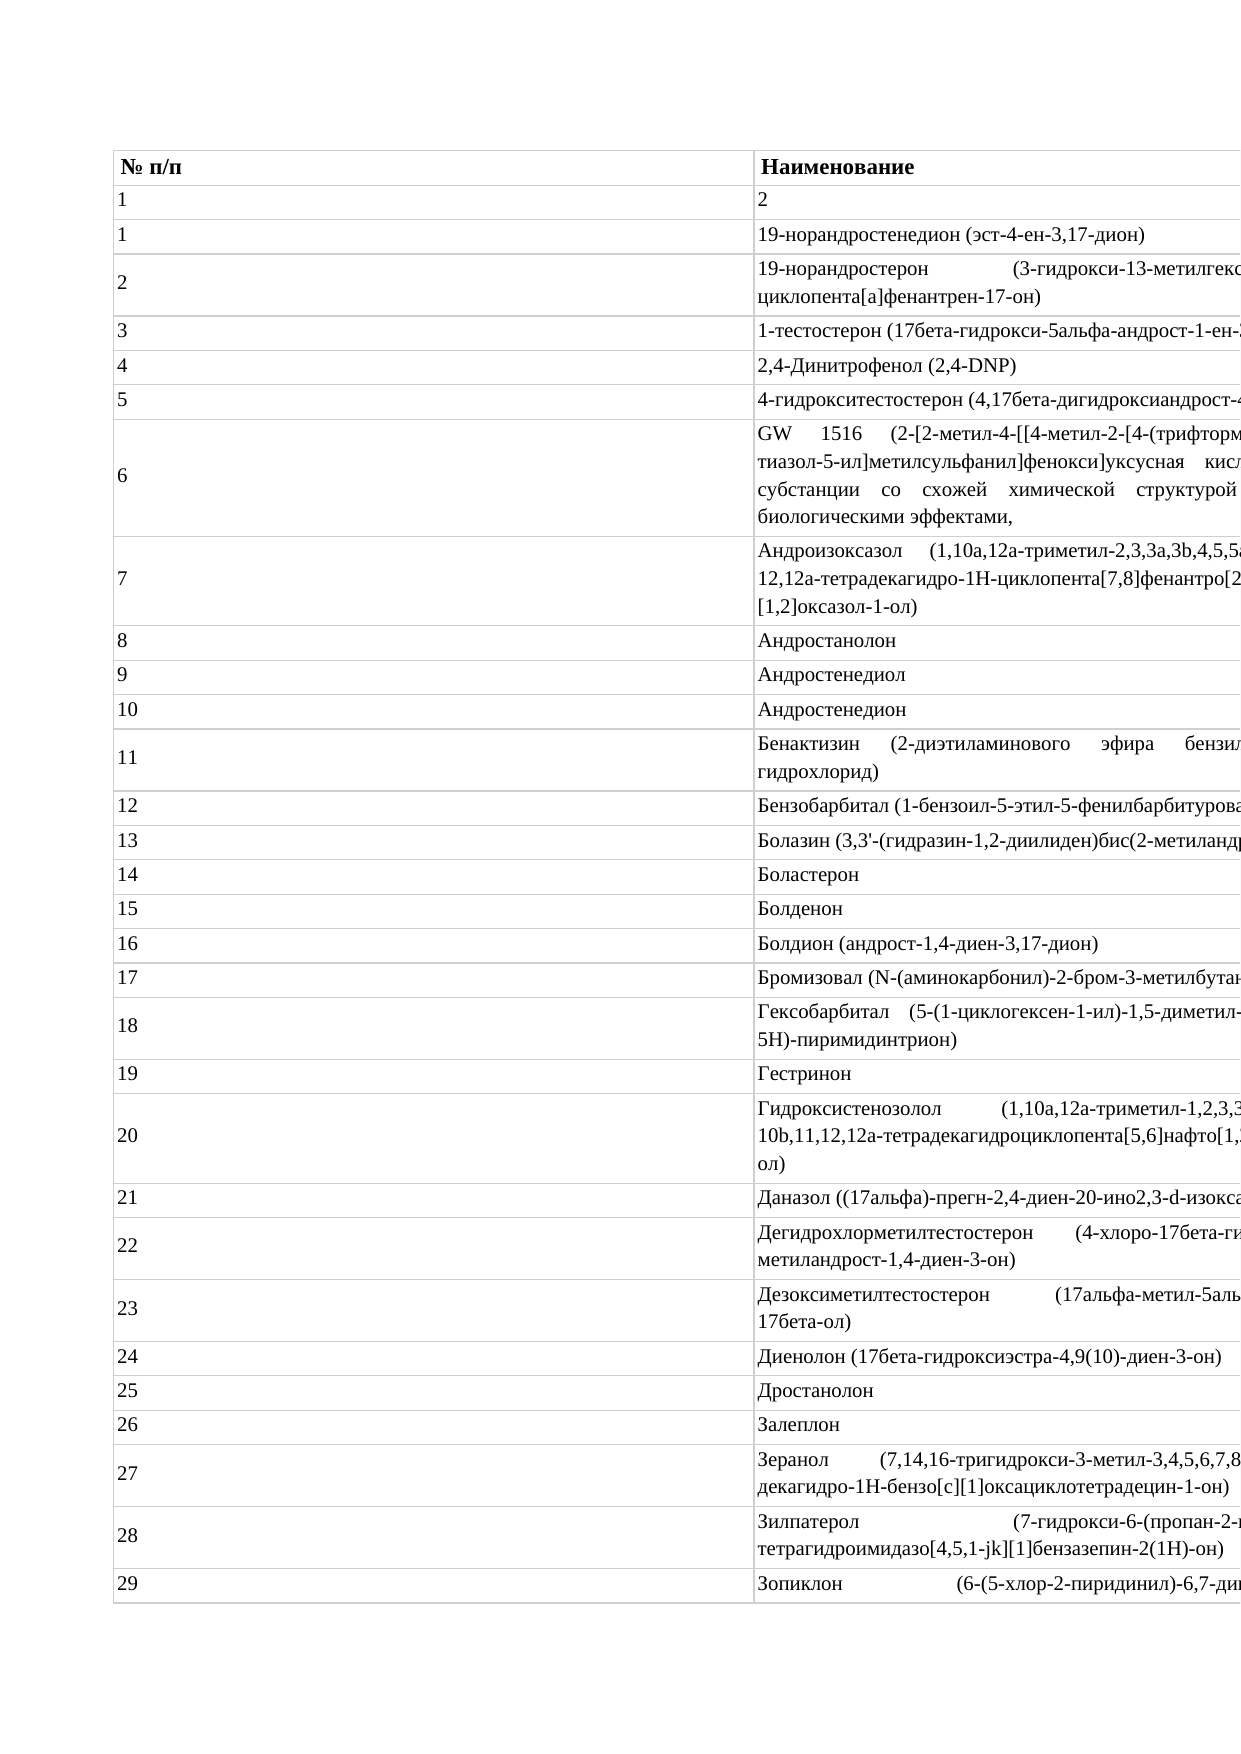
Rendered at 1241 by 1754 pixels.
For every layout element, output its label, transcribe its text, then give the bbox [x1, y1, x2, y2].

table_cell 4-гидрокситестостерон (4,17бета-дигидроксиандрост-4-ен-3-он) [755, 385, 1240, 418]
table_cell 19-норандростенедион (эст-4-ен-3,17-дион) [755, 220, 1240, 253]
table_cell GW 1516 (2-[2-метил-4-[[4-метил-2-[4-(трифторметил)фенил]-1,3-тиазол-5-ил]метилсульфанил]фенокси]уксусная кислота) и другие субстанции со схожей химической структурой или схожими биологическими эффектами, [755, 420, 1240, 536]
table_cell 1 [114, 220, 753, 253]
table_cell 12 [114, 792, 753, 825]
table_cell 17 [114, 964, 753, 997]
table_cell Гидроксистенозолол (1,10a,12a-триметил-1,2,3,3a,3b,4,5,7,10,10a, 10b,11,12,12a-тетрадекагидроциклопента[5,6]нафто[1,2-f]индазол-1-ол) [755, 1094, 1240, 1182]
table_cell 7 [114, 537, 753, 625]
table_cell 22 [114, 1218, 753, 1279]
table_cell 19-норандростерон (3-гидрокси-13-метилгексадекагидро-17Н-циклопента[a]фенантрен-17-он) [755, 255, 1240, 315]
table_cell 5 [114, 385, 753, 418]
table_cell Диенолон (17бета-гидроксиэстра-4,9(10)-диен-3-он) [755, 1342, 1240, 1375]
table_cell 6 [114, 420, 753, 536]
table_cell Болденон [755, 895, 1240, 928]
table_cell 28 [114, 1507, 753, 1568]
table_cell 9 [114, 661, 753, 694]
table_cell Дезоксиметилтестостерон (17альфа-метил-5альфа-андрост-2-ен-17бета-ол) [755, 1280, 1240, 1341]
table_header Наименование [755, 151, 1240, 184]
table_cell 24 [114, 1342, 753, 1375]
table_cell 8 [114, 626, 753, 659]
table_cell 11 [114, 730, 753, 790]
table_cell 18 [114, 998, 753, 1058]
table_cell 14 [114, 860, 753, 893]
table_cell Зеранол (7,14,16-тригидрокси-3-метил-3,4,5,6,7,8,9,10,11, 12-декагидро-1Н-бензо[с][1]оксациклотетрадецин-1-он) [755, 1445, 1240, 1506]
table_cell 16 [114, 929, 753, 962]
table_cell Дегидрохлорметилтестостерон (4-хлоро-17бета-гидрокси-17альфа-метиландрост-1,4-диен-3-он) [755, 1218, 1240, 1279]
table_cell 1 [114, 186, 753, 219]
table_cell 25 [114, 1376, 753, 1409]
table_cell Бензобарбитал (1-бензоил-5-этил-5-фенилбарбитуровая кислота) [755, 792, 1240, 825]
table_cell Зилпатерол (7-гидрокси-6-(пропан-2-иламино)-4,5,6,7-тетрагидроимидазо[4,5,1-jk][1]бензазепин-2(1H)-он) [755, 1507, 1240, 1568]
table_cell 1-тестостерон (17бета-гидрокси-5альфа-андрост-1-ен-3-он) [755, 317, 1240, 350]
table_cell 23 [114, 1280, 753, 1341]
table_cell 29 [114, 1569, 753, 1602]
table_cell 2 [755, 186, 1240, 219]
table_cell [755, 1569, 1240, 1602]
table_cell 27 [114, 1445, 753, 1506]
table_cell Гексобарбитал (5-(1-циклогексен-1-ил)-1,5-диметил-2,4,6 (1Н, 3Н, 5Н)-пиримидинтрион) [755, 998, 1240, 1058]
table_cell 26 [114, 1411, 753, 1444]
table_cell Андростанолон [755, 626, 1240, 659]
table_cell 20 [114, 1094, 753, 1182]
table_cell Бромизовал (N-(аминокарбонил)-2-бром-3-метилбутанамид) [755, 964, 1240, 997]
table_cell Гестринон [755, 1060, 1240, 1093]
table_cell Андростенедион [755, 695, 1240, 728]
table_cell Андроизоксазол (1,10a,12a-триметил-2,3,3a,3b,4,5,5a,6,10,10a,10b,11, 12,12a-тетрадекагидро-1H-циклопента[7,8]фенантро[2,3-c][1,2]оксазол-1-ол) [755, 537, 1240, 625]
table_cell Бенактизин (2-диэтиламинового эфира бензиловой кислоты гидрохлорид) [755, 730, 1240, 790]
table_cell Даназол ((17альфа)-прегн-2,4-диен-20-ино2,3-d-изоксазол-17-ол) [755, 1184, 1240, 1217]
table_cell Болазин (3,3'-(гидразин-1,2-диилиден)бис(2-метиландростан-17-ол)) [755, 826, 1240, 859]
table_cell Болдион (андрост-1,4-диен-3,17-дион) [755, 929, 1240, 962]
table_cell Дростанолон [755, 1376, 1240, 1409]
table_cell 4 [114, 351, 753, 384]
table_cell Залеплон [755, 1411, 1240, 1444]
table_cell 21 [114, 1184, 753, 1217]
table_cell 19 [114, 1060, 753, 1093]
table_cell 10 [114, 695, 753, 728]
table_cell 13 [114, 826, 753, 859]
table_cell Боластерон [755, 860, 1240, 893]
table_cell 2,4-Динитрофенол (2,4-DNP) [755, 351, 1240, 384]
table_cell 15 [114, 895, 753, 928]
table_cell 2 [114, 255, 753, 315]
table_cell 3 [114, 317, 753, 350]
table_header № п/п [114, 151, 753, 184]
table_cell Андростенедиол [755, 661, 1240, 694]
